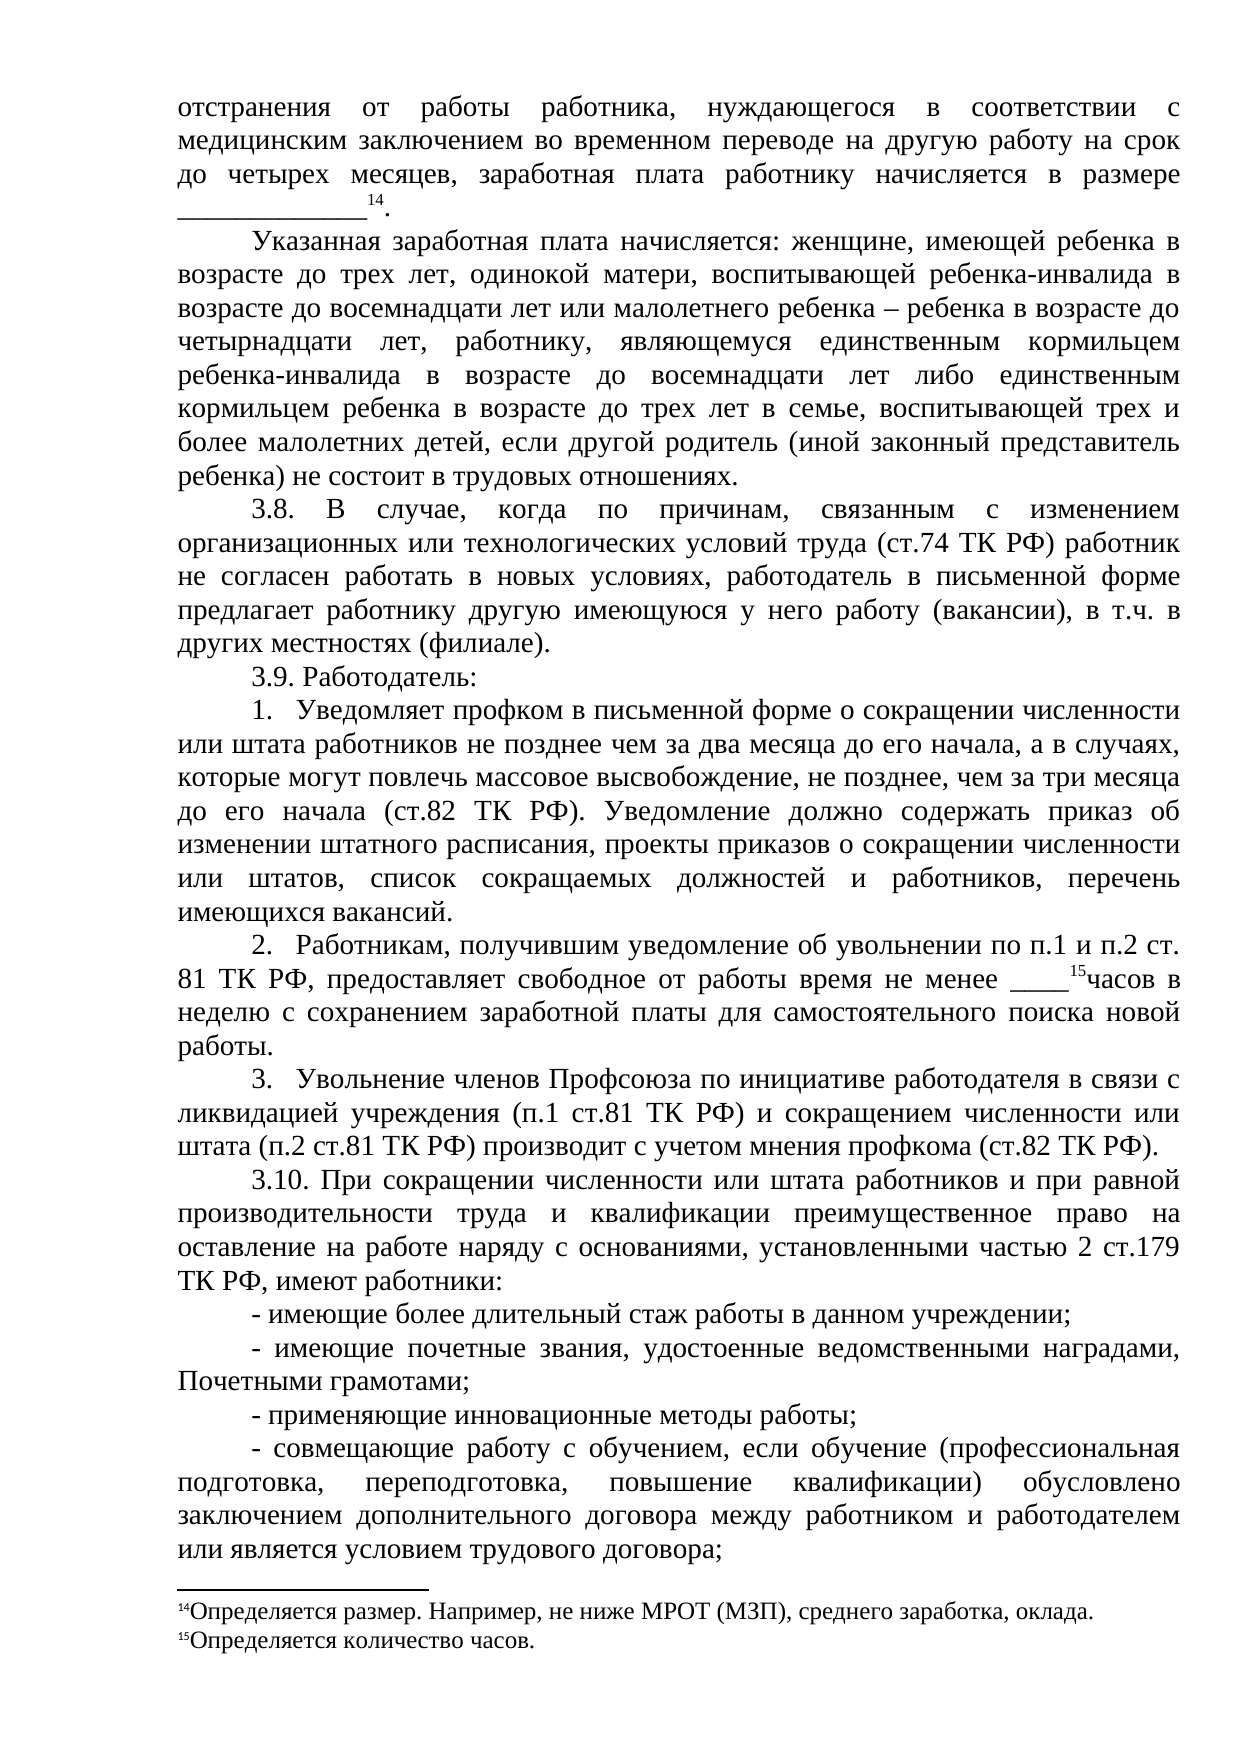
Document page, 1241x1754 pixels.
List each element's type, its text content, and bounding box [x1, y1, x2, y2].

text - имеющие более длительный стаж работы в данном учреждении; [177, 1296, 1181, 1330]
text 3.8. В случае, когда по причинам, связанным с изменением организационных или технологических условий труда (ст.74 ТК РФ) работник не согласен работать в новых условиях, работодатель в письменной форме предлагает работнику другую имеющуюся у него работу (вакансии), в т.ч. в других местностях (филиале). [177, 491, 1181, 659]
text Указанная заработная плата начисляется: женщине, имеющей ребенка в возрасте до трех лет, одинокой матери, воспитывающей ребенка-инвалида в возрасте до восемнадцати лет или малолетнего ребенка – ребенка в возрасте до четырнадцати лет, работнику, являющемуся единственным кормильцем ребенка-инвалида в возрасте до восемнадцати лет либо единственным кормильцем ребенка в возрасте до трех лет в семье, воспитывающей трех и более малолетних детей, если другой родитель (иной законный представитель ребенка) не состоит в трудовых отношениях. [177, 223, 1181, 491]
list Уведомляет профком в письменной форме о сокращении численности или штата работников не позднее чем за два месяца до его начала, а в случаях, которые могут повлечь массовое высвобождение, не позднее, чем за три месяца до его начала (ст.82 ТК РФ). Уведомление должно содержать приказ об изменении штатного расписания, проекты приказов о сокращении численности или штатов, список сокращаемых должностей и работников, перечень имеющихся вакансий. [177, 692, 1181, 927]
text - применяющие инновационные методы работы; [251, 1397, 1181, 1430]
list Работникам, получившим уведомление об увольнении по п.1 и п.2 ст. 81 ТК РФ, предоставляет свободное от работы время не менее ____часов в неделю с сохранением заработной платы для самостоятельного поиска новой работы. [177, 927, 1181, 1061]
text 3.10. При сокращении численности или штата работников и при равной производительности труда и квалификации преимущественное право на оставление на работе наряду с основаниями, установленными частью 2 ст.179 ТК РФ, имеют работники: [177, 1162, 1181, 1296]
list Увольнение членов Профсоюза по инициативе работодателя в связи с ликвидацией учреждения (п.1 ст.81 ТК РФ) и сокращением численности или штата (п.2 ст.81 ТК РФ) производит с учетом мнения профкома (ст.82 ТК РФ). [177, 1061, 1181, 1162]
text - совмещающие работу с обучением, если обучение (профессиональная подготовка, переподготовка, повышение квалификации) обусловлено заключением дополнительного договора между работником и работодателем или является условием трудового договора; [177, 1430, 1181, 1564]
text - имеющие почетные звания, удостоенные ведомственными наградами, Почетными грамотами; [177, 1330, 1181, 1397]
text 3.9. Работодатель: [177, 659, 1181, 692]
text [177, 89, 1181, 223]
